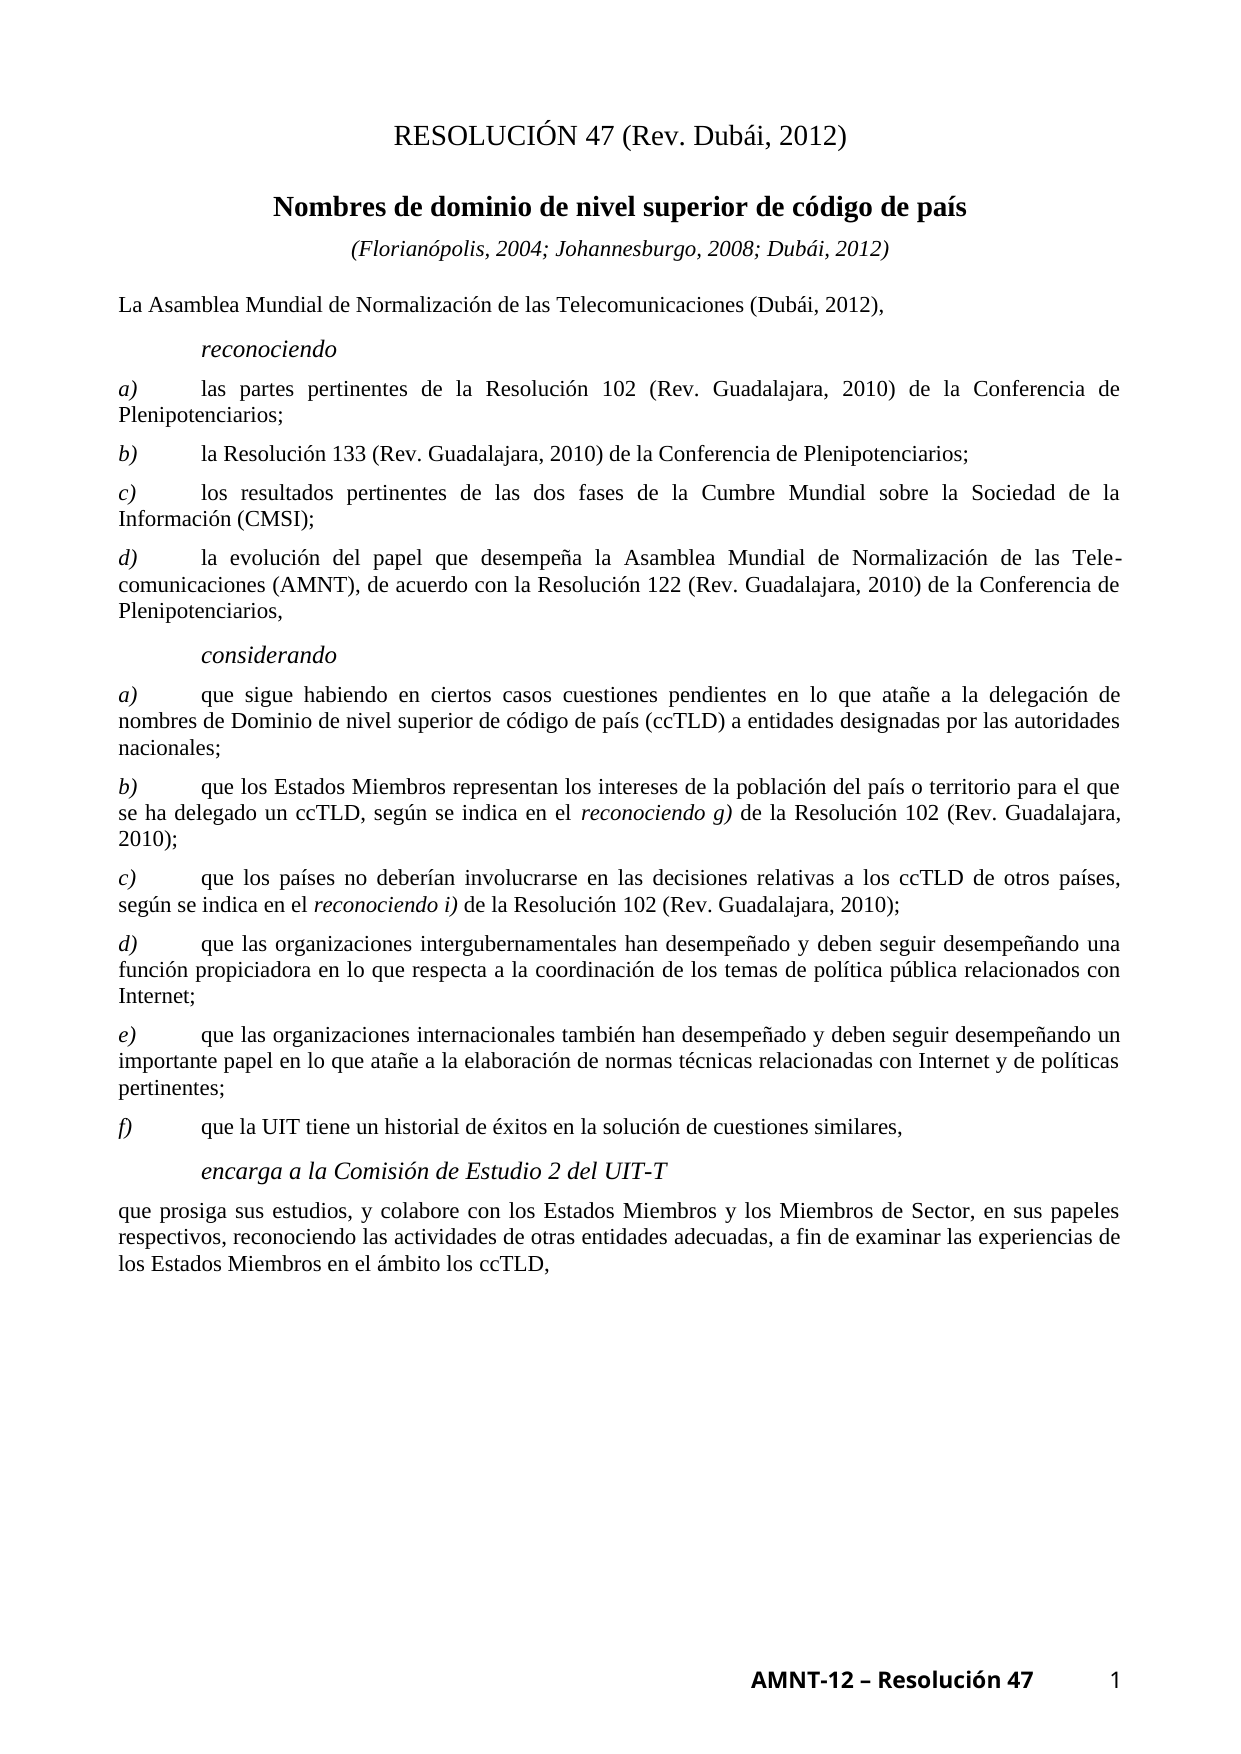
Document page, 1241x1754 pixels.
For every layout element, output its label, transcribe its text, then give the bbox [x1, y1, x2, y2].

text f) que la UIT tiene un historial de éxitos en la solución de cuestiones similares, [118, 1113, 1122, 1139]
title La Asamblea Mundial de Normalización de las Telecomunicaciones (Dubái, 2012), [118, 291, 1122, 317]
text c) que los países no deberían involucrarse en las decisiones relativas a los ccTLD de otros países, según se indica en el reconociendo i) de la Resolución 102 (Rev. Guadalajara, 2010); [118, 864, 1122, 917]
text encarga a la Comisión de Estudio 2 del UIT-T [201, 1156, 1122, 1184]
text RESOLUCIÓN 47 (Rev. Dubái, 2012) [118, 118, 1122, 152]
text a) que sigue habiendo en ciertos casos cuestiones pendientes en lo que atañe a la delegación de nombres de Dominio de nivel superior de código de país (ccTLD) a entidades designadas por las autoridades nacionales; [118, 681, 1122, 760]
text e) que las organizaciones internacionales también han desempeñado y deben seguir desempeñando un importante papel en lo que atañe a la elaboración de normas técnicas relacionadas con Internet y de políticas pertinentes; [118, 1021, 1122, 1100]
text a) las partes pertinentes de la Resolución 102 (Rev. Guadalajara, 2010) de la Conferencia de Plenipotenciarios; [118, 375, 1122, 428]
text b) la Resolución 133 (Rev. Guadalajara, 2010) de la Conferencia de Plenipotenciarios; [118, 440, 1122, 467]
text considerando [201, 640, 1122, 669]
text (Florianópolis, 2004; Johannesburgo, 2008; Dubái, 2012) [118, 235, 1122, 262]
text reconociendo [201, 334, 1122, 362]
text d) la evolución del papel que desempeña la Asamblea Mundial de Normalización de las Telecomunicaciones (AMNT), de acuerdo con la Resolución 122 (Rev. Guadalajara, 2010) de la Conferencia de Plenipotenciarios, [118, 544, 1122, 623]
text que prosiga sus estudios, y colabore con los Estados Miembros y los Miembros de Sector, en sus papeles respectivos, reconociendo las actividades de otras entidades adecuadas, a fin de examinar las experiencias de los Estados Miembros en el ámbito los ccTLD, [118, 1197, 1122, 1276]
text b) que los Estados Miembros representan los intereses de la población del país o territorio para el que se ha delegado un ccTLD, según se indica en el reconociendo g) de la Resolución 102 (Rev. Guadalajara, 2010); [118, 773, 1122, 852]
text c) los resultados pertinentes de las dos fases de la Cumbre Mundial sobre la Sociedad de la Información (CMSI); [118, 479, 1122, 532]
text d) que las organizaciones intergubernamentales han desempeñado y deben seguir desempeñando una función propiciadora en lo que respecta a la coordinación de los temas de política pública relacionados con Internet; [118, 929, 1122, 1009]
title Nombres de dominio de nivel superior de código de país [118, 189, 1122, 223]
